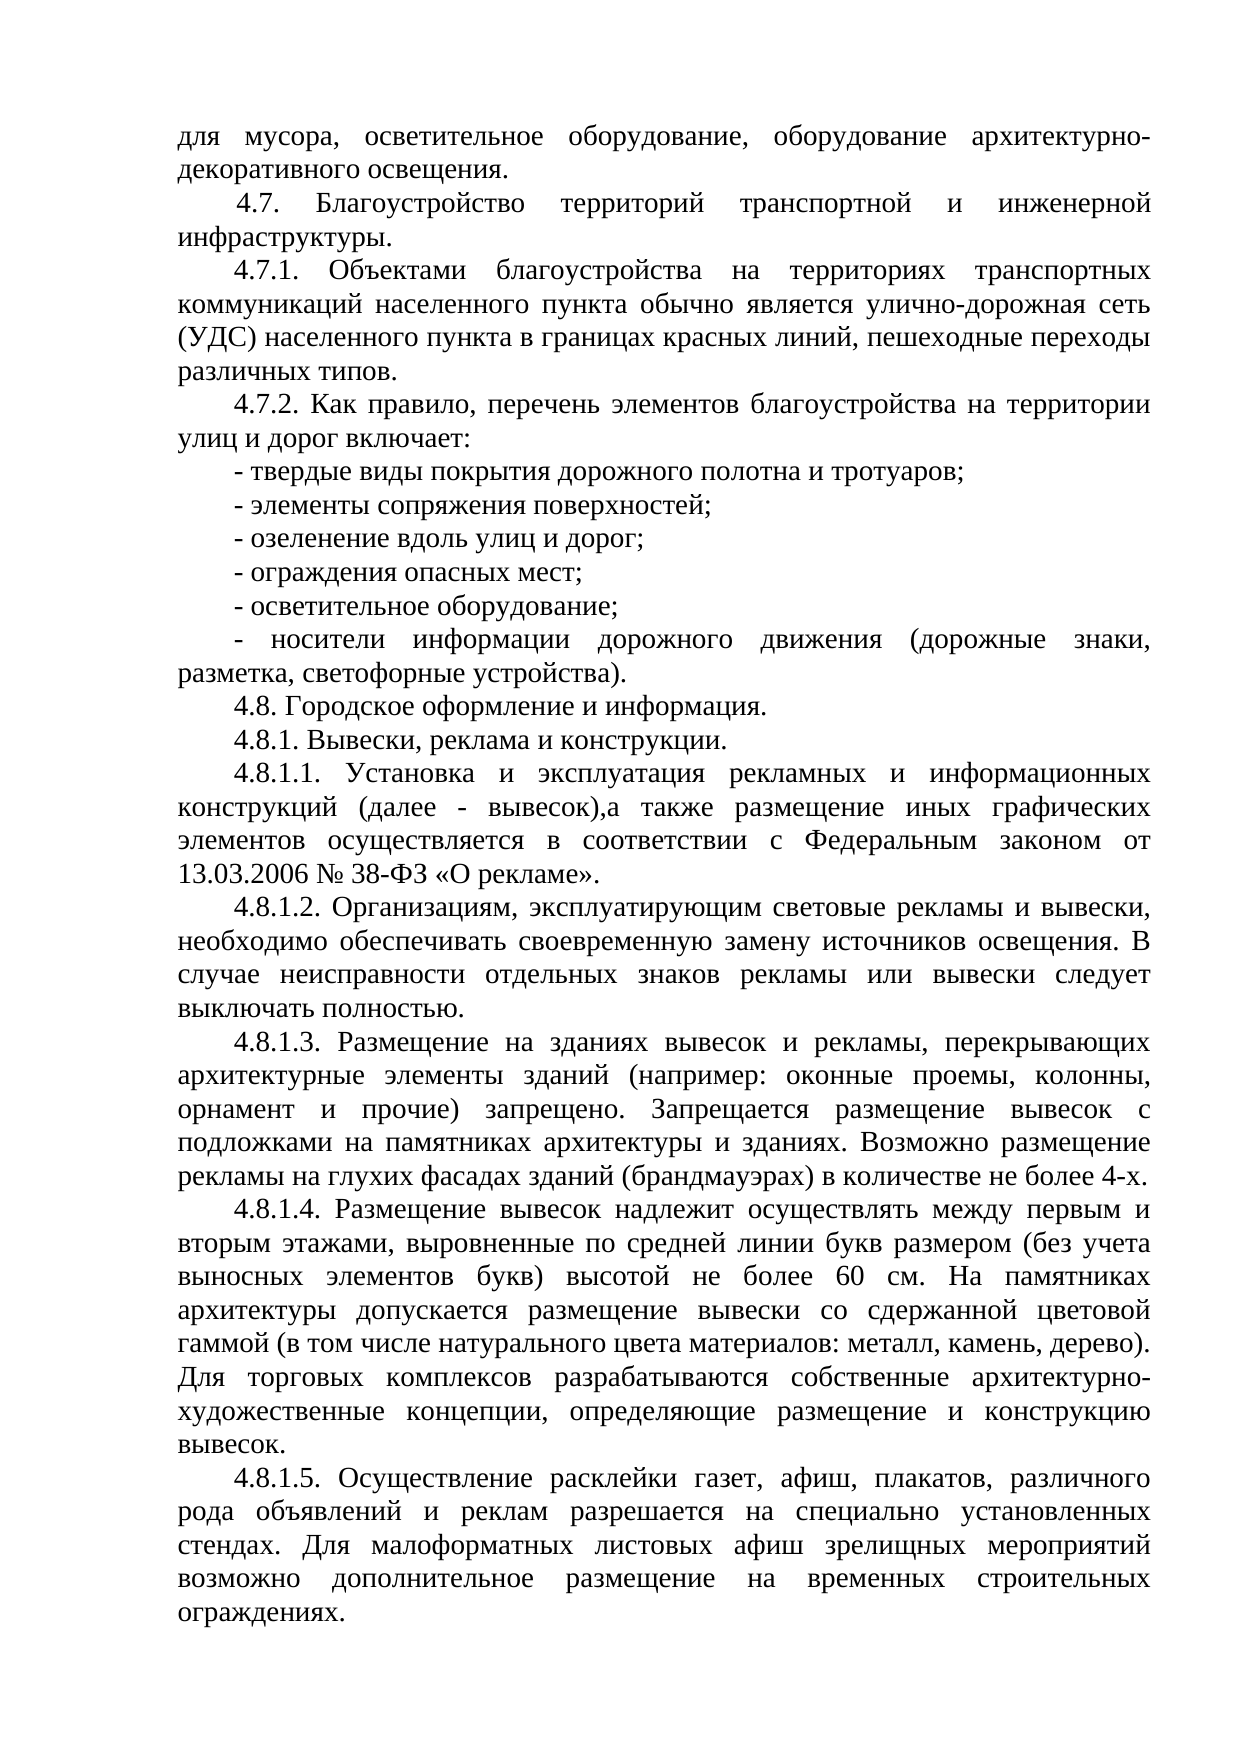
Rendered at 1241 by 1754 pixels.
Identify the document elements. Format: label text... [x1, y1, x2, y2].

text - носители информации дорожного движения (дорожные знаки, разметка, светофорные устройства). [177, 621, 1152, 688]
text - элементы сопряжения поверхностей; [177, 487, 1152, 521]
text 4.8.1.3. Размещение на зданиях вывесок и рекламы, перекрывающих архитектурные элементы зданий (например: оконные проемы, колонны, орнамент и прочие) запрещено. Запрещается размещение вывесок с подложками на памятниках архитектуры и зданиях. Возможно размещение рекламы на глухих фасадах зданий (брандмауэрах) в количестве не более 4-х. [177, 1024, 1152, 1191]
text 4.7. Благоустройство территорий транспортной и инженерной инфраструктуры. [177, 185, 1152, 252]
text 4.7.2. Как правило, перечень элементов благоустройства на территории улиц и дорог включает: [177, 386, 1152, 453]
text - озеленение вдоль улиц и дорог; [177, 521, 1152, 554]
text 4.8.1.5. Осуществление расклейки газет, афиш, плакатов, различного рода объявлений и реклам разрешается на специально установленных стендах. Для малоформатных листовых афиш зрелищных мероприятий возможно дополнительное размещение на временных строительных ограждениях. [177, 1460, 1152, 1627]
text 4.8.1.2. Организациям, эксплуатирующим световые рекламы и вывески, необходимо обеспечивать своевременную замену источников освещения. В случае неисправности отдельных знаков рекламы или вывески следует выключать полностью. [177, 889, 1152, 1024]
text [177, 118, 1152, 185]
text - осветительное оборудование; [177, 588, 1152, 621]
text - ограждения опасных мест; [177, 554, 1152, 588]
text 4.8.1. Вывески, реклама и конструкции. [177, 722, 1152, 755]
text 4.8.1.4. Размещение вывесок надлежит осуществлять между первым и вторым этажами, выровненные по средней линии букв размером (без учета выносных элементов букв) высотой не более 60 см. На памятниках архитектуры допускается размещение вывески со сдержанной цветовой гаммой (в том числе натурального цвета материалов: металл, камень, дерево). Для торговых комплексов разрабатываются собственные архитектурно-художественные концепции, определяющие размещение и конструкцию вывесок. [177, 1191, 1152, 1460]
text 4.8. Городское оформление и информация. [177, 688, 1152, 722]
text - твердые виды покрытия дорожного полотна и тротуаров; [177, 453, 1152, 487]
text 4.8.1.1. Установка и эксплуатация рекламных и информационных конструкций (далее - вывесок),а также размещение иных графических элементов осуществляется в соответствии с Федеральным законом от 13.03.2006 № 38-ФЗ «О рекламе». [177, 755, 1152, 889]
text 4.7.1. Объектами благоустройства на территориях транспортных коммуникаций населенного пункта обычно является улично-дорожная сеть (УДС) населенного пункта в границах красных линий, пешеходные переходы различных типов. [177, 252, 1152, 386]
